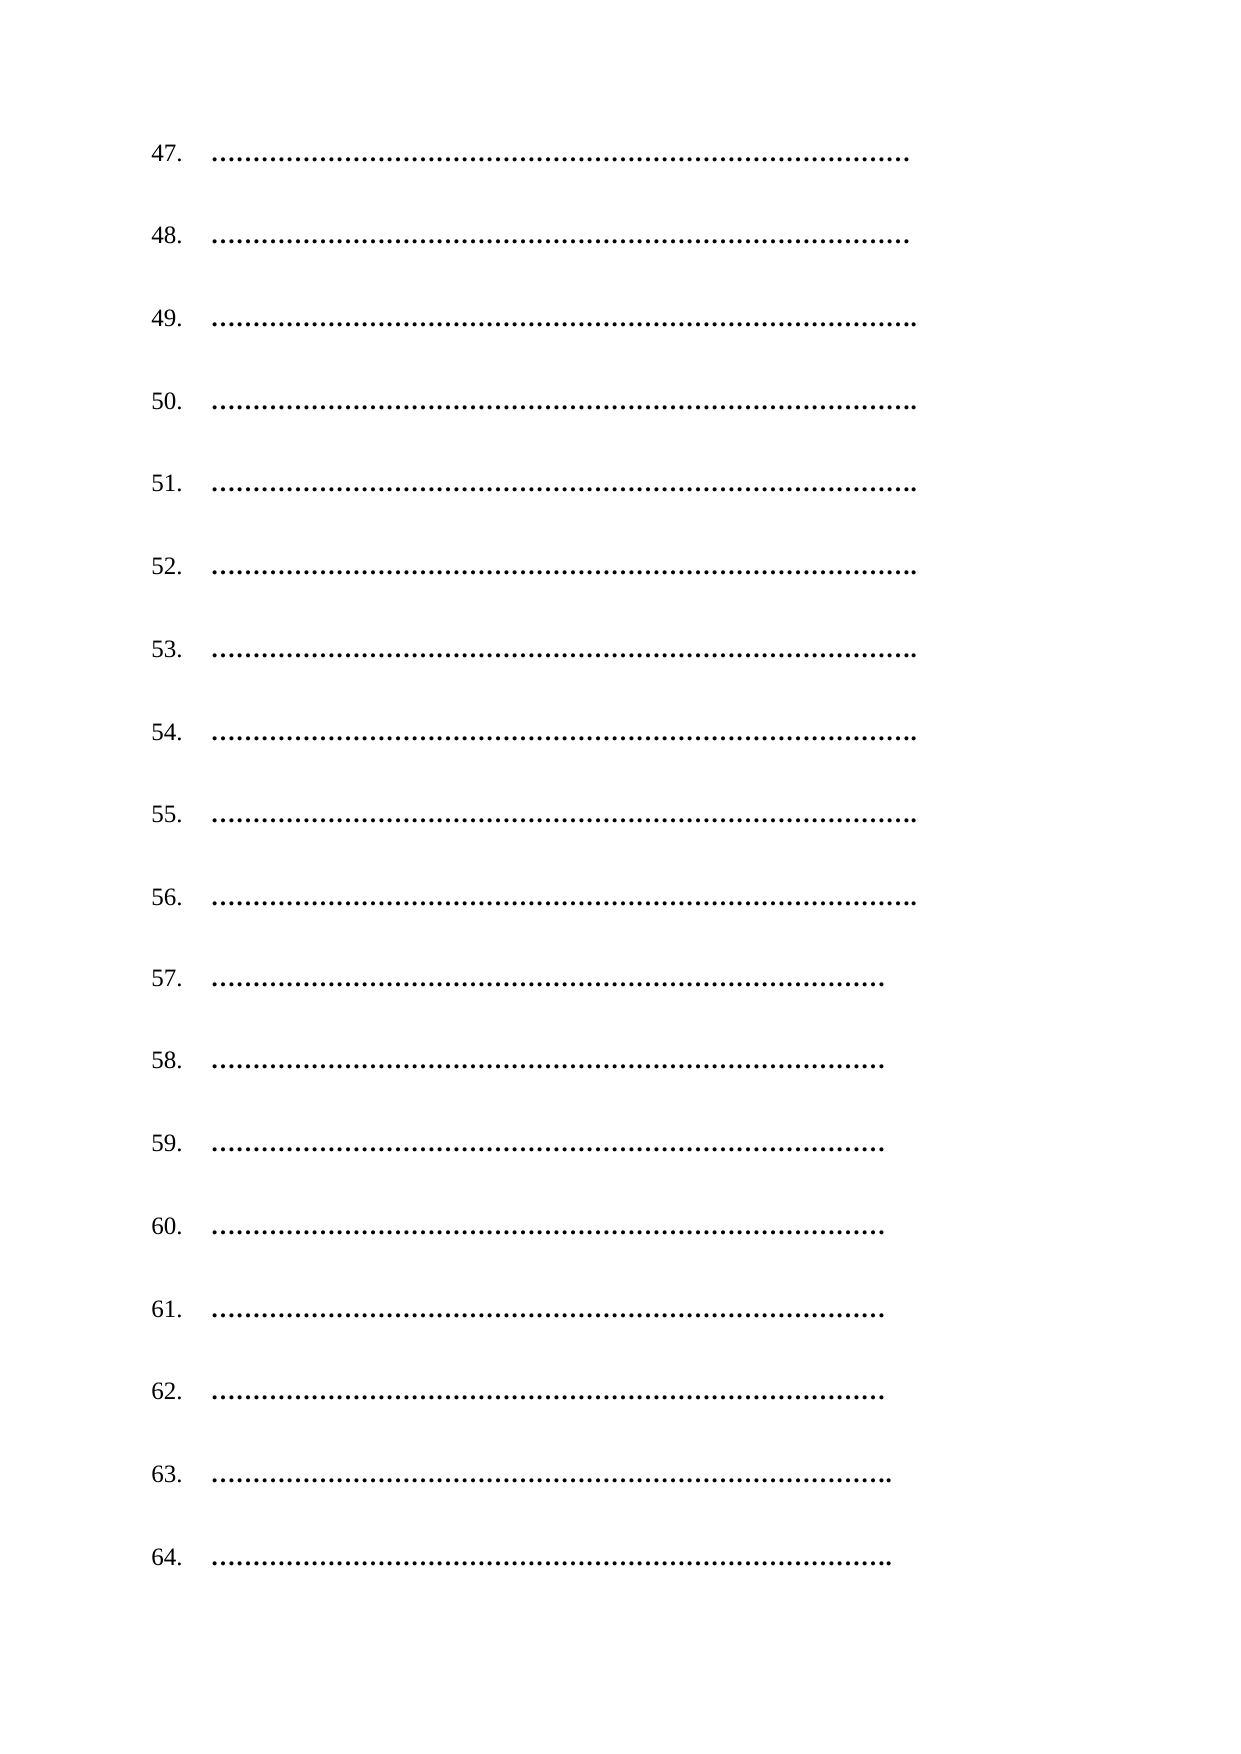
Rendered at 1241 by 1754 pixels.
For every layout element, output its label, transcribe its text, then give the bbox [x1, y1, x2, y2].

list …………………………………………………………………………. [151, 468, 1101, 497]
list ………………………………………………………………………… [151, 138, 1101, 166]
list ………………………………………………………………………. [151, 1459, 1101, 1488]
list ……………………………………………………………………… [151, 963, 1101, 992]
list ……………………………………………………………………… [151, 1211, 1101, 1240]
list ……………………………………………………………………… [151, 1294, 1101, 1322]
list …………………………………………………………………………. [151, 386, 1101, 414]
list ……………………………………………………………………… [151, 1376, 1101, 1405]
list ………………………………………………………………………. [151, 1542, 1101, 1571]
list ………………………………………………………………………… [151, 220, 1101, 249]
list …………………………………………………………………………. [151, 634, 1101, 663]
list …………………………………………………………………………. [151, 799, 1101, 828]
list ……………………………………………………………………… [151, 1128, 1101, 1157]
list ……………………………………………………………………… [151, 1046, 1101, 1074]
list …………………………………………………………………………. [151, 717, 1101, 745]
list …………………………………………………………………………. [151, 882, 1101, 911]
list …………………………………………………………………………. [151, 303, 1101, 332]
list …………………………………………………………………………. [151, 551, 1101, 580]
